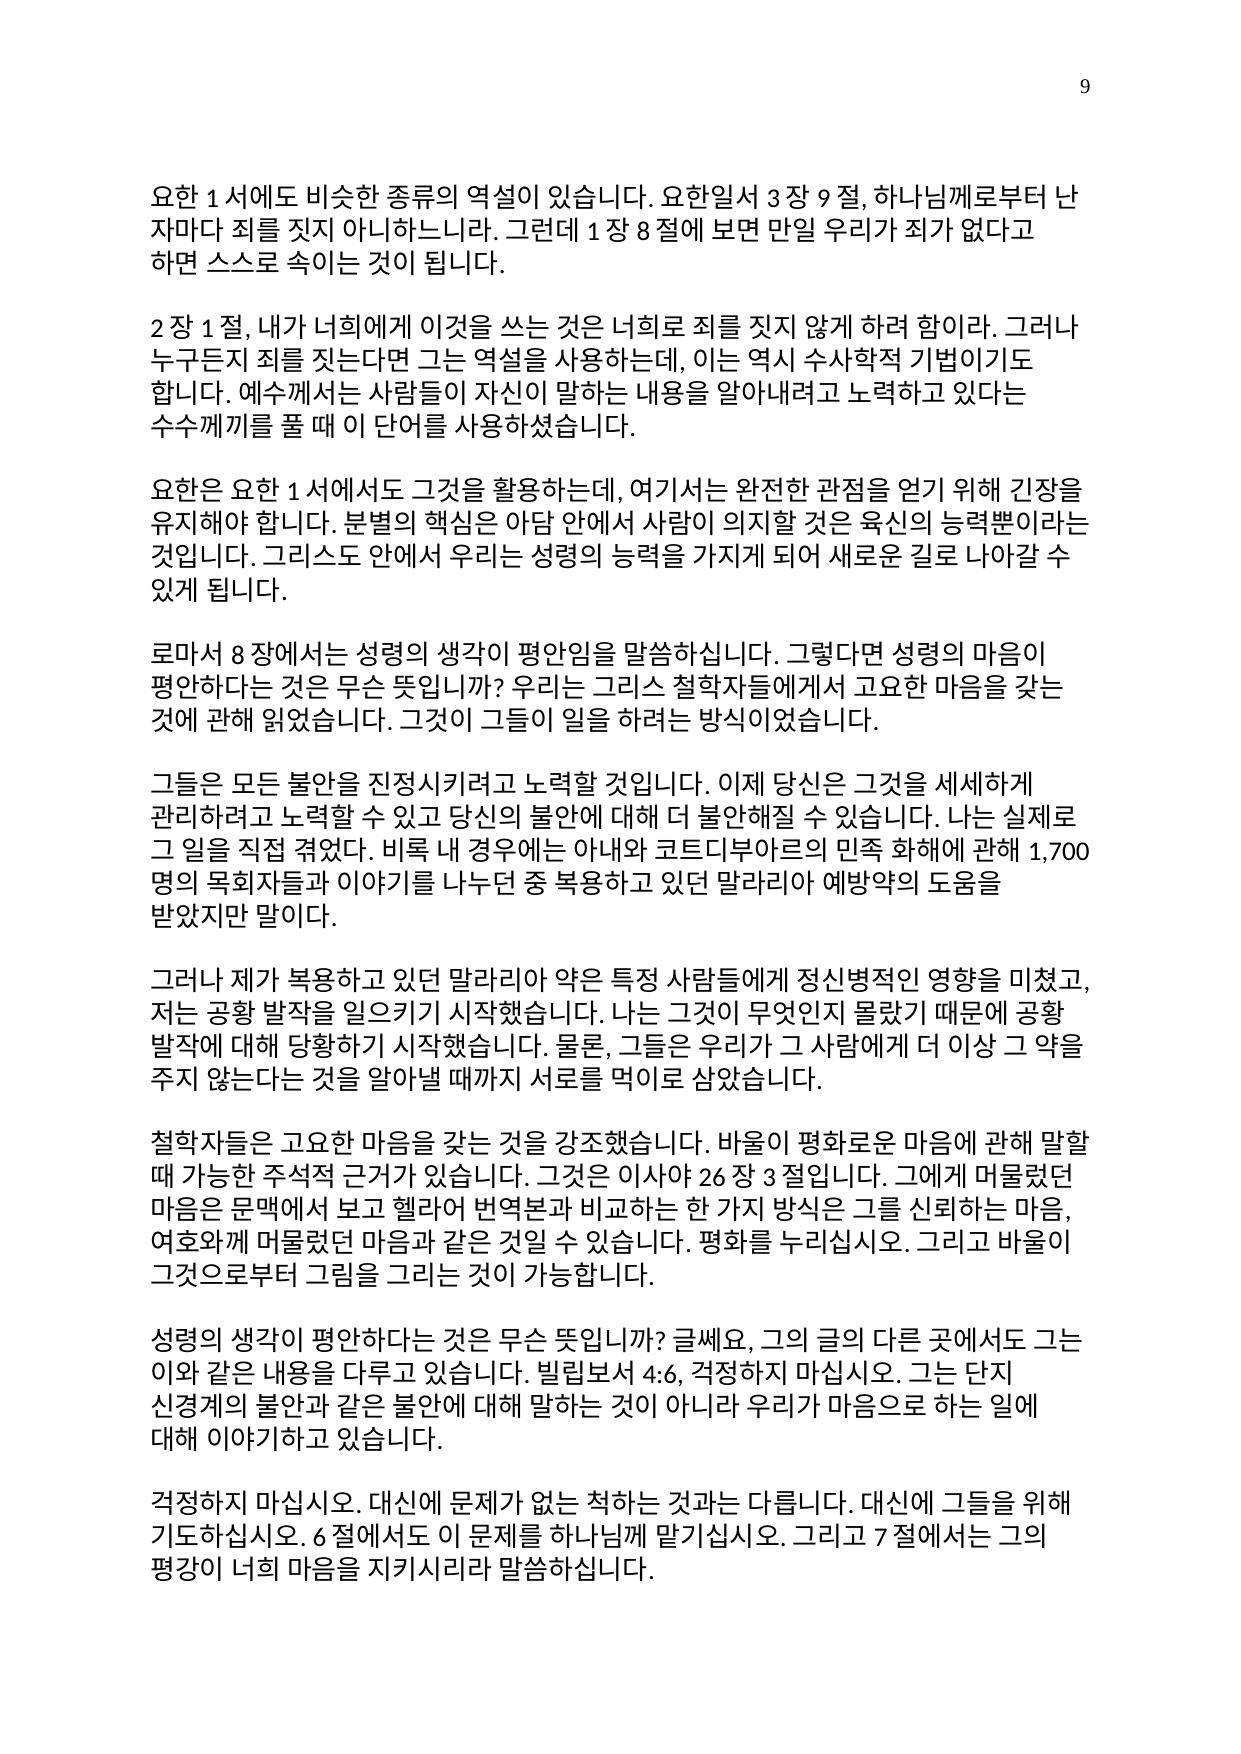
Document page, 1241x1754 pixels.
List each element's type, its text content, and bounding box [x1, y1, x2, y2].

text 걱정하지 마십시오. 대신에 문제가 없는 척하는 것과는 다릅니다. 대신에 그들을 위해 기도하십시오. 6절에서도 이 문제를 하나님께 맡기십시오. 그리고 7절에서는 그의 평강이 너희 마음을 지키시리라 말씀하십니다. [150, 1487, 1090, 1586]
text 그러나 제가 복용하고 있던 말라리아 약은 특정 사람들에게 정신병적인 영향을 미쳤고, 저는 공황 발작을 일으키기 시작했습니다. 나는 그것이 무엇인지 몰랐기 때문에 공황 발작에 대해 당황하기 시작했습니다. 물론, 그들은 우리가 그 사람에게 더 이상 그 약을 주지 않는다는 것을 알아낼 때까지 서로를 먹이로 삼았습니다. [150, 964, 1090, 1096]
text 요한1서에도 비슷한 종류의 역설이 있습니다. 요한일서 3장 9절, 하나님께로부터 난 자마다 죄를 짓지 아니하느니라. 그런데 1장 8절에 보면 만일 우리가 죄가 없다고 하면 스스로 속이는 것이 됩니다. [150, 181, 1090, 280]
text 로마서 8장에서는 성령의 생각이 평안임을 말씀하십니다. 그렇다면 성령의 마음이 평안하다는 것은 무슨 뜻입니까? 우리는 그리스 철학자들에게서 고요한 마음을 갖는 것에 관해 읽었습니다. 그것이 그들이 일을 하려는 방식이었습니다. [150, 638, 1090, 737]
text 2장 1절, 내가 너희에게 이것을 쓰는 것은 너희로 죄를 짓지 않게 하려 함이라. 그러나 누구든지 죄를 짓는다면 그는 역설을 사용하는데, 이는 역시 수사학적 기법이기도 합니다. 예수께서는 사람들이 자신이 말하는 내용을 알아내려고 노력하고 있다는 수수께끼를 풀 때 이 단어를 사용하셨습니다. [150, 311, 1090, 443]
text 그들은 모든 불안을 진정시키려고 노력할 것입니다. 이제 당신은 그것을 세세하게 관리하려고 노력할 수 있고 당신의 불안에 대해 더 불안해질 수 있습니다. 나는 실제로 그 일을 직접 겪었다. 비록 내 경우에는 아내와 코트디부아르의 민족 화해에 관해 1,700명의 목회자들과 이야기를 나누던 중 복용하고 있던 말라리아 예방약의 도움을 받았지만 말이다. [150, 768, 1090, 933]
text 성령의 생각이 평안하다는 것은 무슨 뜻입니까? 글쎄요, 그의 글의 다른 곳에서도 그는 이와 같은 내용을 다루고 있습니다. 빌립보서 4:6, 걱정하지 마십시오. 그는 단지 신경계의 불안과 같은 불안에 대해 말하는 것이 아니라 우리가 마음으로 하는 일에 대해 이야기하고 있습니다. [150, 1324, 1090, 1456]
text 철학자들은 고요한 마음을 갖는 것을 강조했습니다. 바울이 평화로운 마음에 관해 말할 때 가능한 주석적 근거가 있습니다. 그것은 이사야 26장 3절입니다. 그에게 머물렀던 마음은 문맥에서 보고 헬라어 번역본과 비교하는 한 가지 방식은 그를 신뢰하는 마음, 여호와께 머물렀던 마음과 같은 것일 수 있습니다. 평화를 누리십시오. 그리고 바울이 그것으로부터 그림을 그리는 것이 가능합니다. [150, 1127, 1090, 1293]
text 요한은 요한1서에서도 그것을 활용하는데, 여기서는 완전한 관점을 얻기 위해 긴장을 유지해야 합니다. 분별의 핵심은 아담 안에서 사람이 의지할 것은 육신의 능력뿐이라는 것입니다. 그리스도 안에서 우리는 성령의 능력을 가지게 되어 새로운 길로 나아갈 수 있게 됩니다. [150, 474, 1090, 607]
